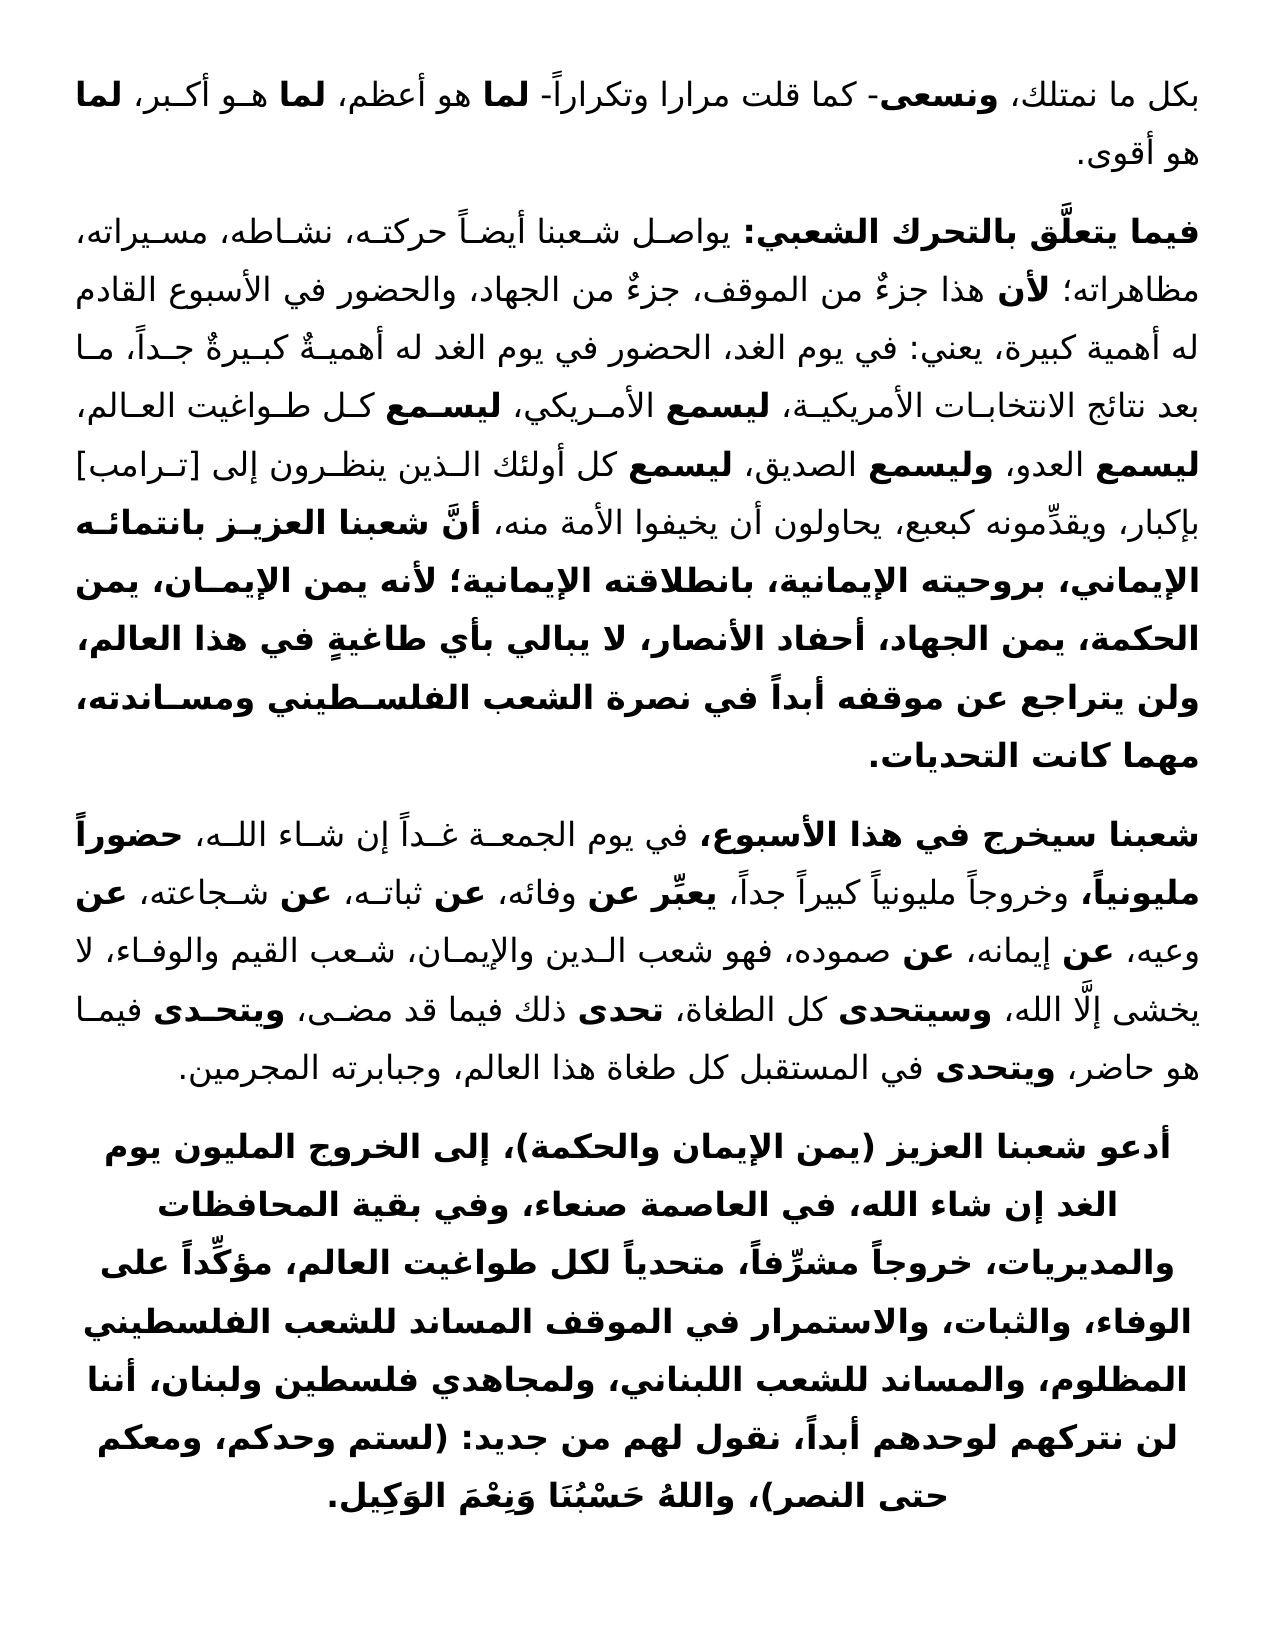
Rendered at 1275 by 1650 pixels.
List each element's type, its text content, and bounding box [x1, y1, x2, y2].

text أدعو شعبنا العزيز (يمن الإيمان والحكمة)، إلى الخروج المليون يوم الغد إن شاء الله، في العاصمة صنعاء، وفي بقية المحافظات والمديريات، خروجاً مشرِّفاً، متحدياً لكل طواغيت العالم، مؤكِّداً على الوفاء، والثبات، والاستمرار في الموقف المساند للشعب الفلسطيني المظلوم، والمساند للشعب اللبناني، ولمجاهدي فلسطين ولبنان، أننا لن نتركهم لوحدهم أبداً، نقول لهم من جديد: (لستم وحدكم، ومعكم حتى النصر)، واللهُ حَسْبُنَا وَنِعْمَ الوَكِيل. [75, 1127, 1200, 1516]
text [75, 75, 1200, 172]
text شعبنا سيخرج في هذا الأسبوع، في يوم الجمعة غداً إن شاء الله، حضوراً مليونياً، وخروجاً مليونياً كبيراً جداً، يعبِّر عن وفائه، عن ثباته، عن شجاعته، عن وعيه، عن إيمانه، عن صموده، فهو شعب الدين والإيمان، شعب القيم والوفاء، لا يخشى إلَّا الله، وسيتحدى كل الطغاة، تحدى ذلك فيما قد مضى، ويتحدى فيما هو حاضر، ويتحدى في المستقبل كل طغاة هذا العالم، وجبابرته المجرمين. [75, 815, 1200, 1087]
text فيما يتعلَّق بالتحرك الشعبي: يواصل شعبنا أيضاً حركته، نشاطه، مسيراته، مظاهراته؛ لأن هذا جزءٌ من الموقف، جزءٌ من الجهاد، والحضور في الأسبوع القادم له أهمية كبيرة، يعني: في يوم الغد، الحضور في يوم الغد له أهميةٌ كبيرةٌ جداً، ما بعد نتائج الانتخابات الأمريكية، ليسمع الأمريكي، ليسمع كل طواغيت العالم، ليسمع العدو، وليسمع الصديق، ليسمع كل أولئك الذين ينظرون إلى [ترامب] بإكبار، ويقدِّمونه كبعبع، يحاولون أن يخيفوا الأمة منه، أنَّ شعبنا العزيز بانتمائه الإيماني، بروحيته الإيمانية، بانطلاقته الإيمانية؛ لأنه يمن الإيمان، يمن الحكمة، يمن الجهاد، أحفاد الأنصار، لا يبالي بأي طاغيةٍ في هذا العالم، ولن يتراجع عن موقفه أبداً في نصرة الشعب الفلسطيني ومساندته، مهما كانت التحديات. [75, 212, 1200, 775]
